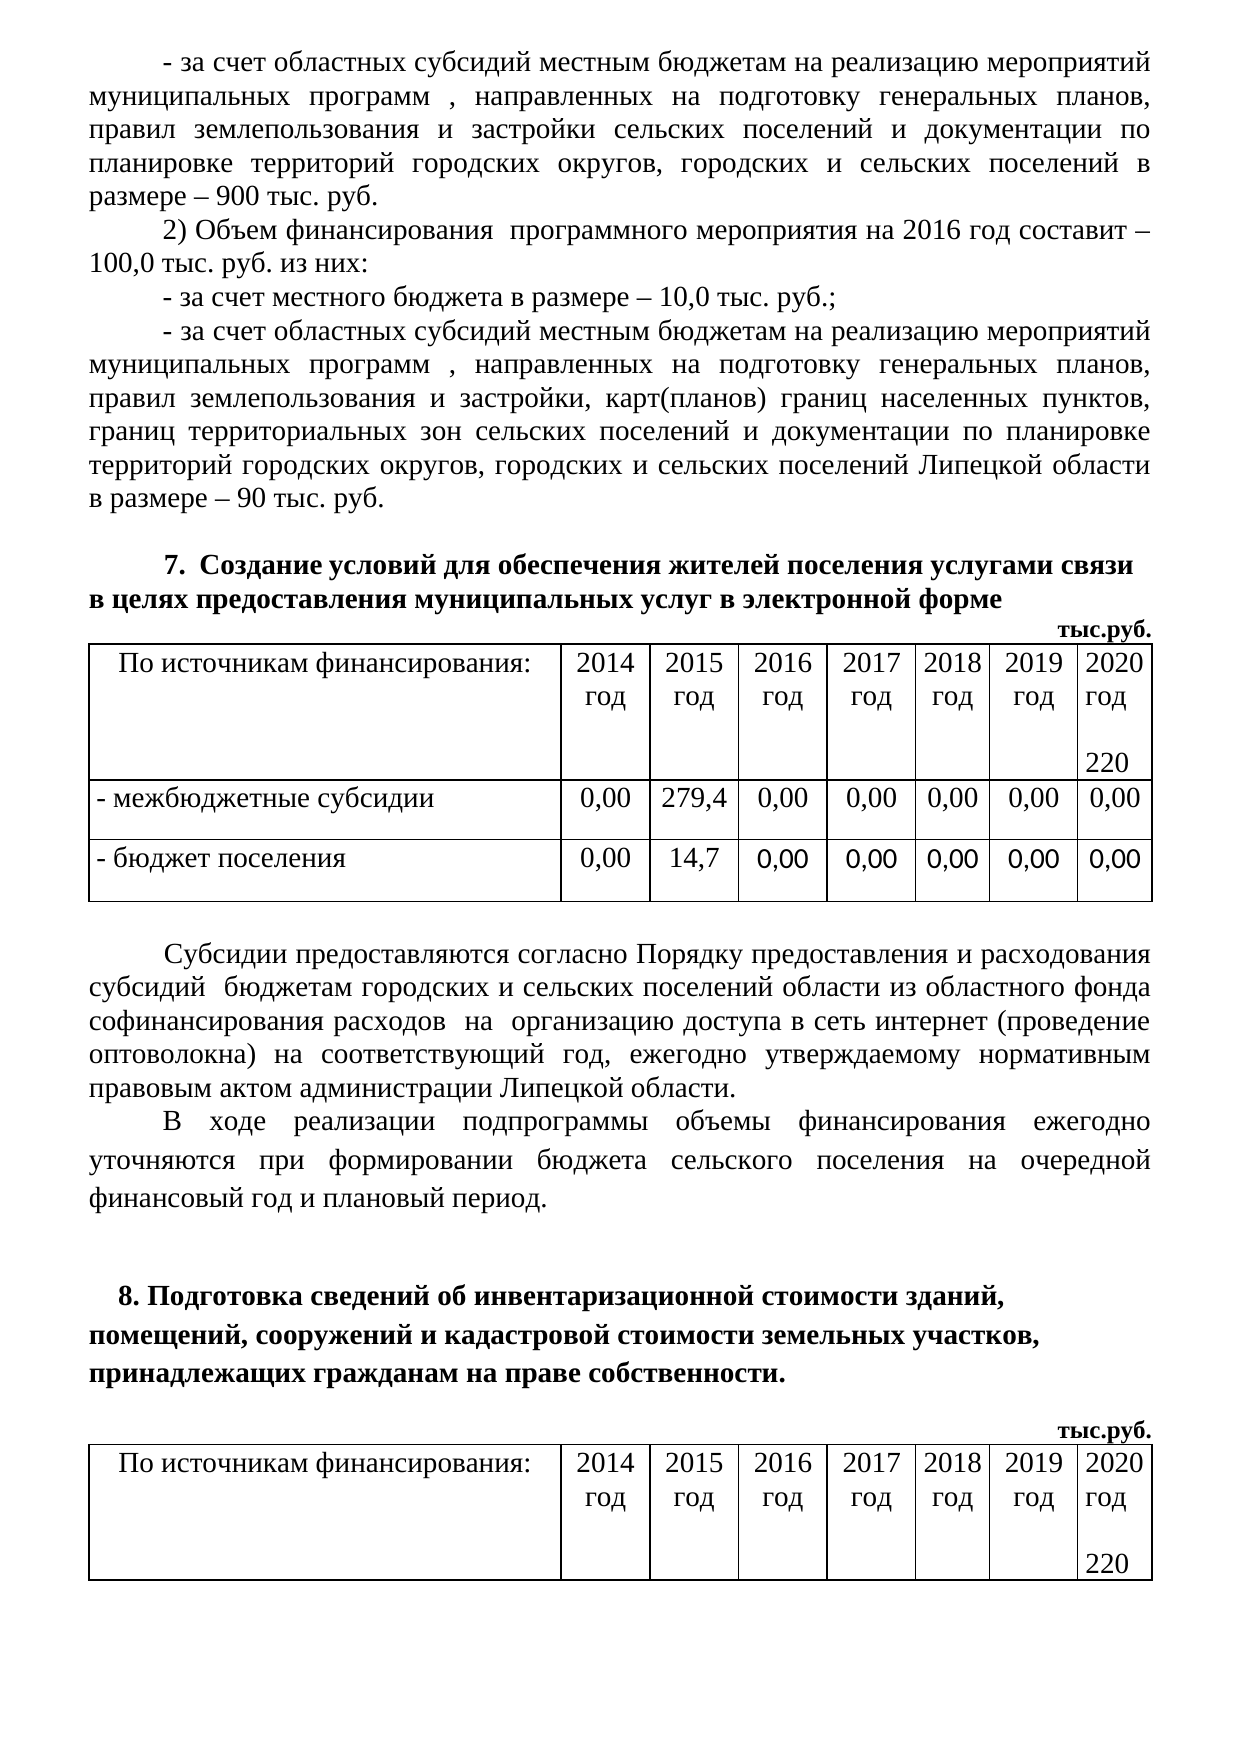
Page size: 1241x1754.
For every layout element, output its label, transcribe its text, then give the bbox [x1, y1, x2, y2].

table_cell 279,4 [651, 781, 738, 839]
table_cell 14,7 [651, 840, 738, 901]
table_header По источникам финансирования: [90, 1445, 560, 1579]
text тыс.руб. [89, 1415, 1152, 1444]
table_cell - межбюджетные субсидии [90, 781, 560, 839]
table_cell 0,00 [1078, 840, 1151, 901]
table_header По источникам финансирования: [90, 645, 560, 779]
table_header 2016 год [739, 1445, 826, 1579]
table_cell - бюджет поселения [90, 840, 560, 901]
text 2) Объем финансирования программного мероприятия на 2016 год составит –100,0 тыс. руб. из них: [89, 212, 1152, 279]
table_header 2018 год [916, 1445, 989, 1579]
table_header 2014 год [562, 645, 649, 779]
text 7. Создание условий для обеспечения жителей поселения услугами связи в целях предоставления муниципальных услуг в электронной форме [89, 547, 1152, 614]
text - за счет областных субсидий местным бюджетам на реализацию мероприятий муниципальных программ , направленных на подготовку генеральных планов, правил землепользования и застройки сельских поселений и документации по планировке территорий городских округов, городских и сельских поселений в размере – 900 тыс. руб. [89, 44, 1152, 212]
table_cell 0,00 [739, 840, 826, 901]
text Субсидии предоставляются согласно Порядку предоставления и расходования субсидий бюджетам городских и сельских поселений области из областного фонда софинансирования расходов на организацию доступа в сеть интернет (проведение оптоволокна) на соответствующий год, ежегодно утверждаемому нормативным правовым актом администрации Липецкой области. [89, 936, 1152, 1103]
table_cell 0,00 [562, 840, 649, 901]
table_cell 0,00 [990, 781, 1077, 839]
table_cell 0,00 [990, 840, 1077, 901]
text В ходе реализации подпрограммы объемы финансирования ежегодно уточняются при формировании бюджета сельского поселения на очередной финансовый год и плановый период. [89, 1103, 1152, 1214]
table_header 2017 год [828, 1445, 915, 1579]
table_header 2014 год [562, 1445, 649, 1579]
table_cell 0,00 [562, 781, 649, 839]
table_cell 0,00 [739, 781, 826, 839]
text тыс.руб. [89, 614, 1152, 643]
table_header 2019 год [990, 1445, 1077, 1579]
table_header 2020 год 220 [1078, 1445, 1151, 1579]
text - за счет местного бюджета в размере – 10,0 тыс. руб.; [89, 279, 1152, 313]
table_header 2020 год 220 [1078, 645, 1151, 779]
table_cell 0,00 [1078, 781, 1151, 839]
table_header 2018 год [916, 645, 989, 779]
table_header 2015 год [651, 1445, 738, 1579]
table_cell 0,00 [828, 840, 915, 901]
table_header 2017 год [828, 645, 915, 779]
text 8. Подготовка сведений об инвентаризационной стоимости зданий, помещений, сооружений и кадастровой стоимости земельных участков, принадлежащих гражданам на праве собственности. [89, 1278, 1152, 1389]
table_header 2016 год [739, 645, 826, 779]
table_cell 0,00 [916, 840, 989, 901]
table_cell 0,00 [828, 781, 915, 839]
text - за счет областных субсидий местным бюджетам на реализацию мероприятий муниципальных программ , направленных на подготовку генеральных планов, правил землепользования и застройки, карт(планов) границ населенных пунктов, границ территориальных зон сельских поселений и документации по планировке территорий городских округов, городских и сельских поселений Липецкой области в размере – 90 тыс. руб. [89, 313, 1152, 514]
table_header 2019 год [990, 645, 1077, 779]
table_header 2015 год [651, 645, 738, 779]
table_cell 0,00 [916, 781, 989, 839]
